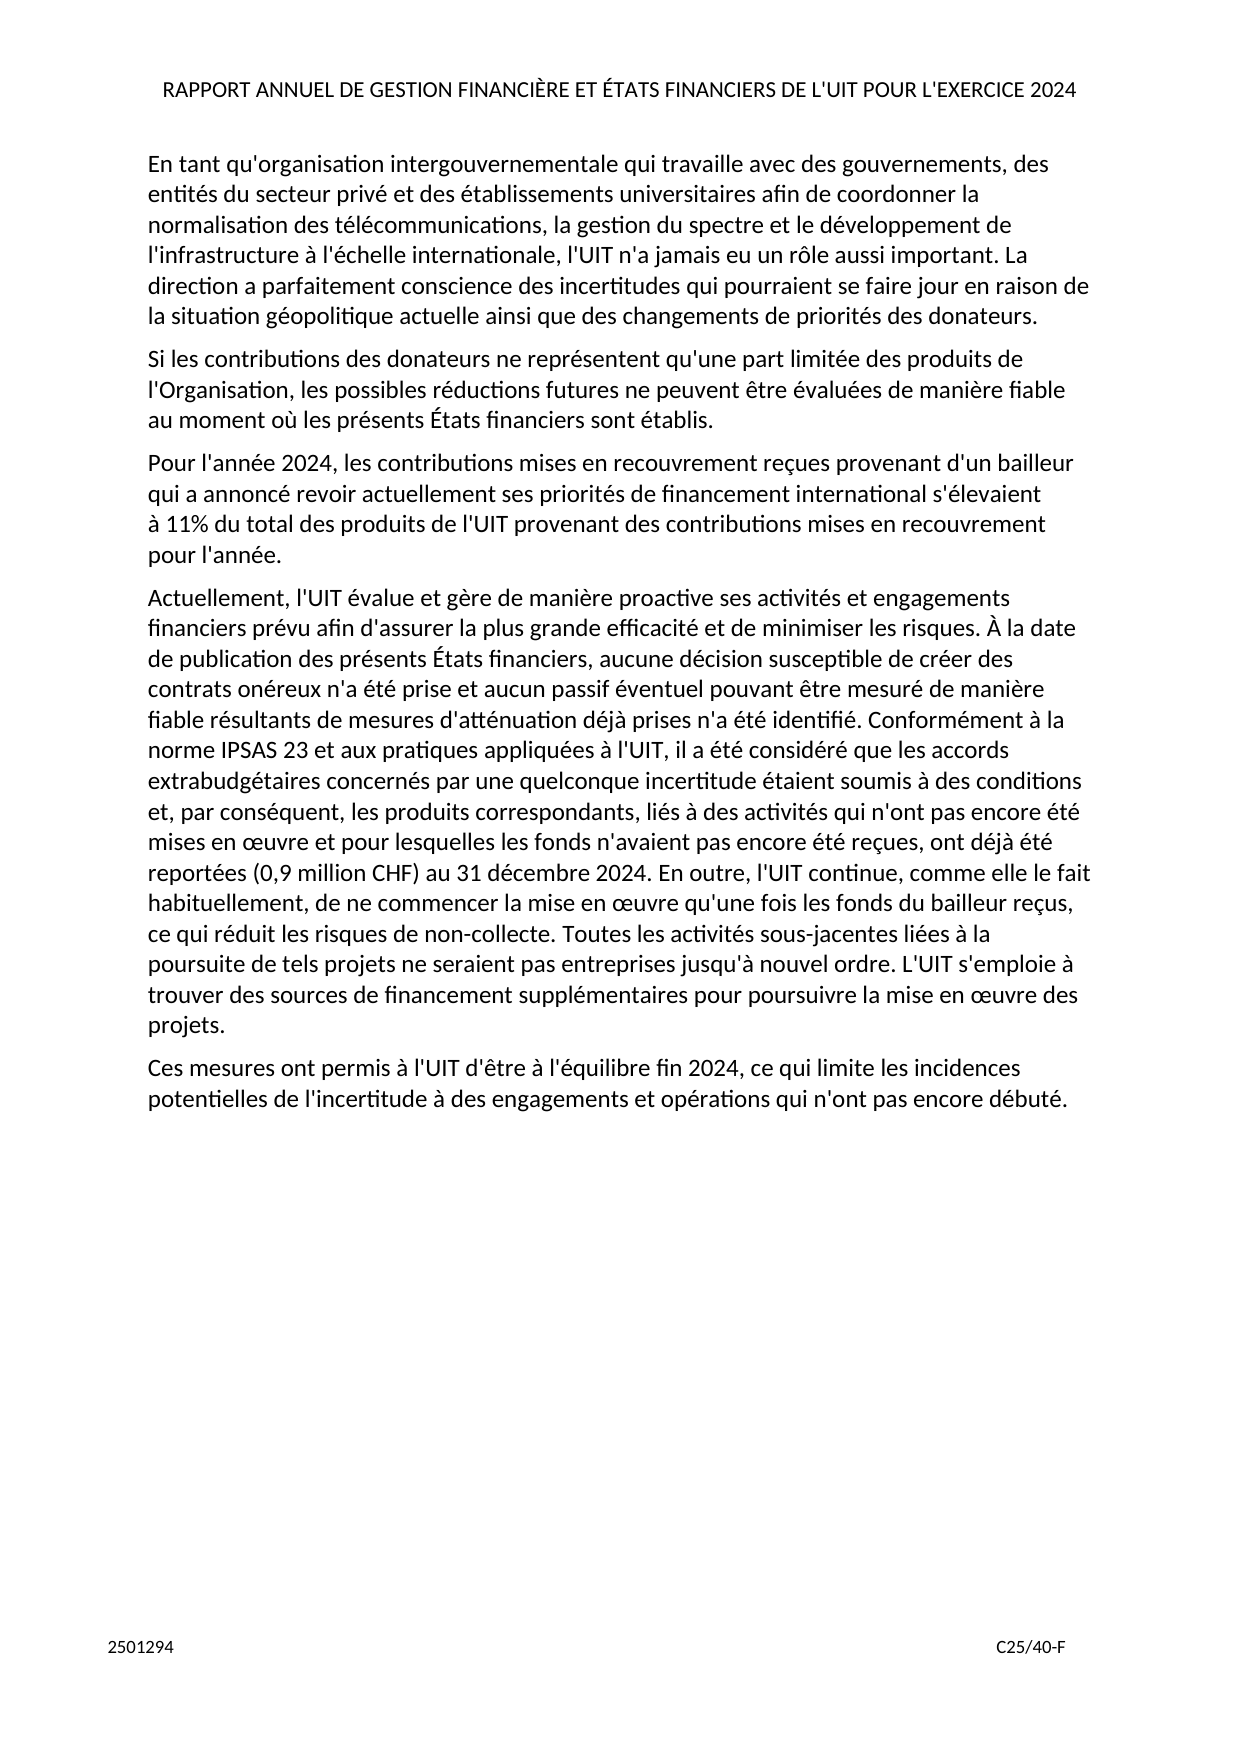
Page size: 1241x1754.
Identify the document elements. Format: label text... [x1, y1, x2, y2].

text Ces mesures ont permis à l'UIT d'être à l'équilibre fin 2024, ce qui limite les incidences potentielles de l'incertitude à des engagements et opérations qui n'ont pas encore débuté. [148, 1052, 1092, 1113]
text Si les contributions des donateurs ne représentent qu'une part limitée des produits de l'Organisation, les possibles réductions futures ne peuvent être évaluées de manière fiable au moment où les présents États financiers sont établis. [148, 343, 1092, 435]
text En tant qu'organisation intergouvernementale qui travaille avec des gouvernements, des entités du secteur privé et des établissements universitaires afin de coordonner la normalisation des télécommunications, la gestion du spectre et le développement de l'infrastructure à l'échelle internationale, l'UIT n'a jamais eu un rôle aussi important. La direction a parfaitement conscience des incertitudes qui pourraient se faire jour en raison de la situation géopolitique actuelle ainsi que des changements de priorités des donateurs. [148, 148, 1092, 331]
text Pour l'année 2024, les contributions mises en recouvrement reçues provenant d'un bailleur qui a annoncé revoir actuellement ses priorités de financement international s'élevaient à 11% du total des produits de l'UIT provenant des contributions mises en recouvrement pour l'année. [148, 447, 1092, 569]
text Actuellement, l'UIT évalue et gère de manière proactive ses activités et engagements financiers prévu afin d'assurer la plus grande efficacité et de minimiser les risques. À la date de publication des présents États financiers, aucune décision susceptible de créer des contrats onéreux n'a été prise et aucun passif éventuel pouvant être mesuré de manière fiable résultants de mesures d'atténuation déjà prises n'a été identifié. Conformément à la norme IPSAS 23 et aux pratiques appliquées à l'UIT, il a été considéré que les accords extrabudgétaires concernés par une quelconque incertitude étaient soumis à des conditions et, par conséquent, les produits correspondants, liés à des activités qui n'ont pas encore été mises en œuvre et pour lesquelles les fonds n'avaient pas encore été reçues, ont déjà été reportées (0,9 million CHF) au 31 décembre 2024. En outre, l'UIT continue, comme elle le fait habituellement, de ne commencer la mise en œuvre qu'une fois les fonds du bailleur reçus, ce qui réduit les risques de non-collecte. Toutes les activités sous-jacentes liées à la poursuite de tels projets ne seraient pas entreprises jusqu'à nouvel ordre. L'UIT s'emploie à trouver des sources de financement supplémentaires pour poursuivre la mise en œuvre des projets. [148, 582, 1092, 1040]
